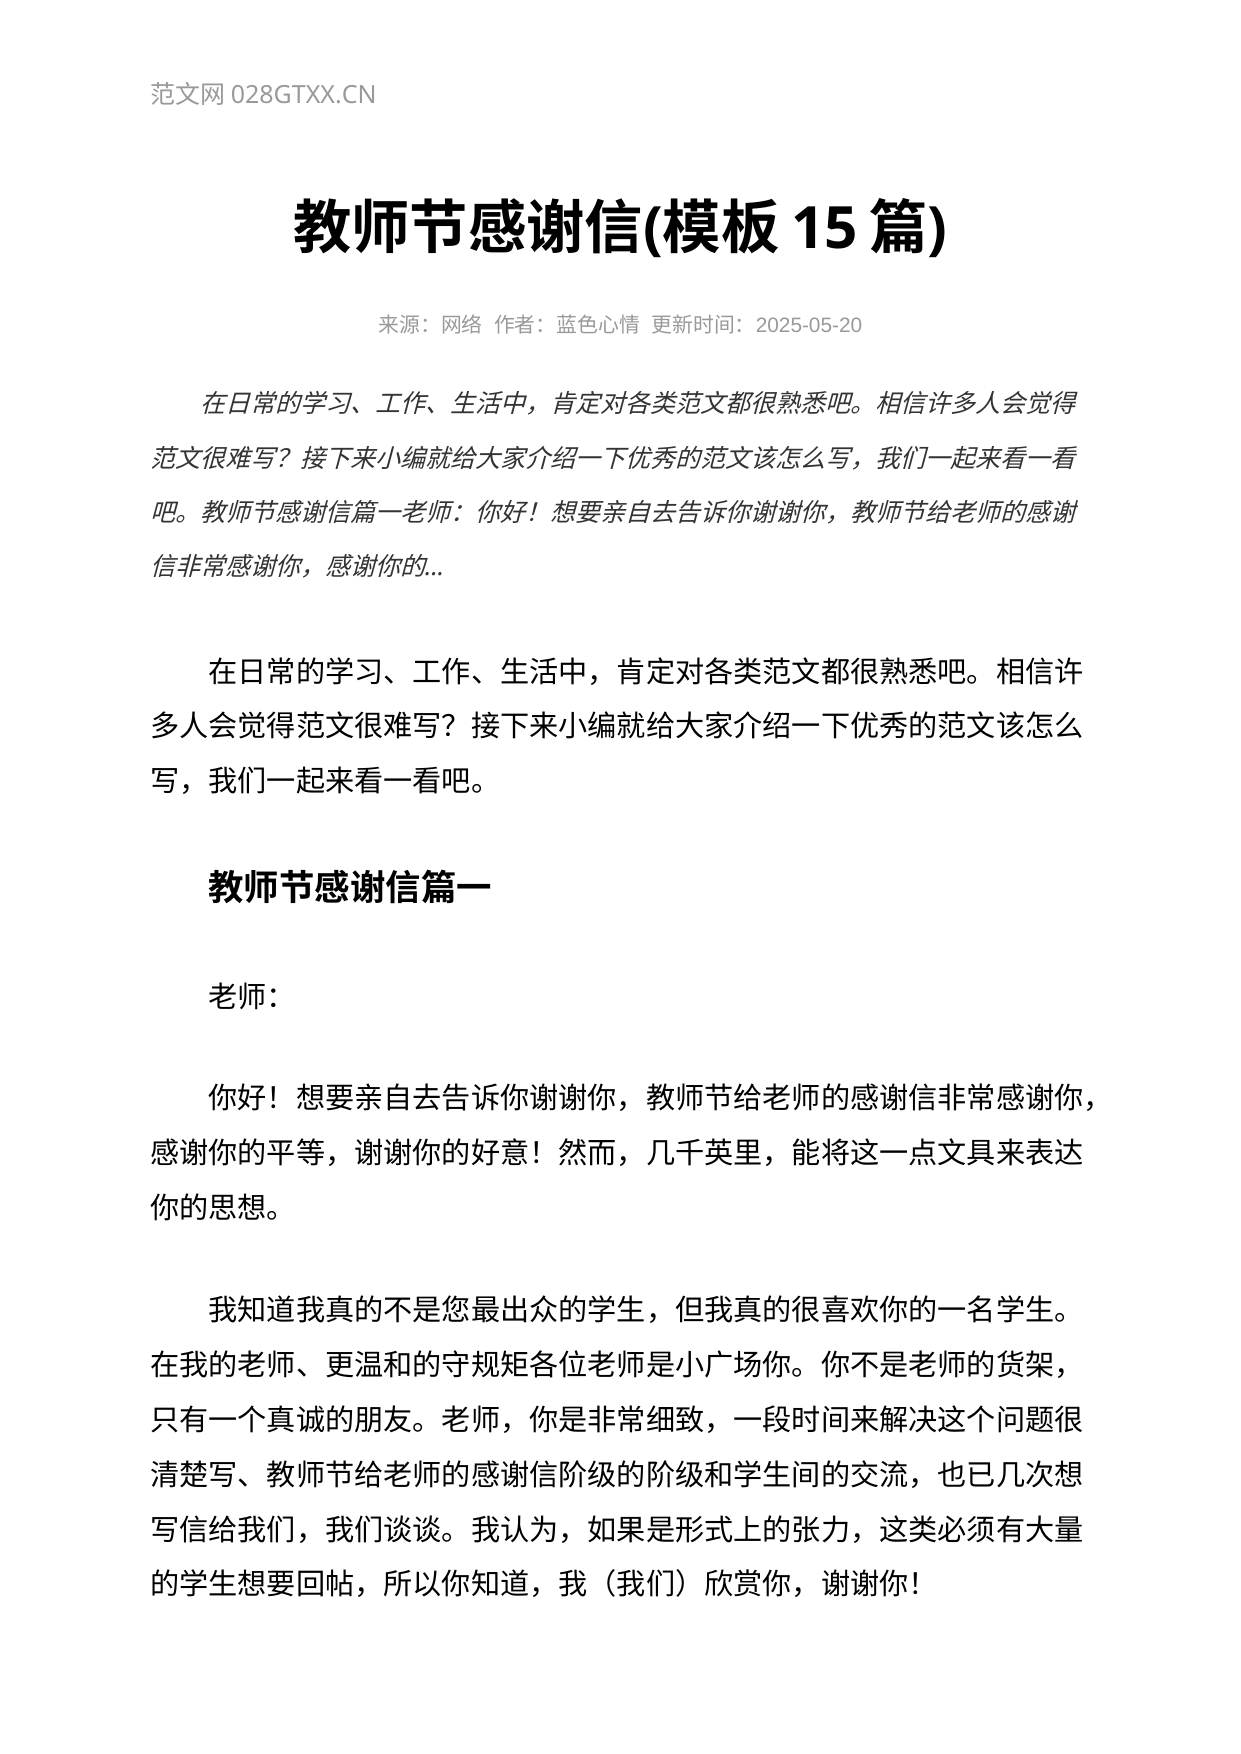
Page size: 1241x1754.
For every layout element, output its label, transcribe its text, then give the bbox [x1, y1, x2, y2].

text 在日常的学习、工作、生活中，肯定对各类范文都很熟悉吧。相信许多人会觉得范文很难写？接下来小编就给大家介绍一下优秀的范文该怎么写，我们一起来看一看吧。教师节感谢信篇一老师：你好！想要亲自去告诉你谢谢你，教师节给老师的感谢信非常感谢你，感谢你的... [150, 384, 1090, 583]
text 你好！想要亲自去告诉你谢谢你，教师节给老师的感谢信非常感谢你，感谢你的平等，谢谢你的好意！然而，几千英里，能将这一点文具来表达你的思想。 [150, 1075, 1090, 1227]
text 教师节感谢信篇一 [150, 860, 1090, 911]
text 来源：网络 作者：蓝色心情 更新时间：2025-05-20 [150, 313, 1090, 337]
text 老师： [150, 973, 1090, 1015]
subtitle 教师节感谢信(模板15篇) [150, 181, 1090, 266]
text 在日常的学习、工作、生活中，肯定对各类范文都很熟悉吧。相信许多人会觉得范文很难写？接下来小编就给大家介绍一下优秀的范文该怎么写，我们一起来看一看吧。 [150, 648, 1090, 800]
text 我知道我真的不是您最出众的学生，但我真的很喜欢你的一名学生。在我的老师、更温和的守规矩各位老师是小广场你。你不是老师的货架，只有一个真诚的朋友。老师，你是非常细致，一段时间来解决这个问题很清楚写、教师节给老师的感谢信阶级的阶级和学生间的交流，也已几次想写信给我们，我们谈谈。我认为，如果是形式上的张力，这类必须有大量的学生想要回帖，所以你知道，我（我们）欣赏你，谢谢你！ [150, 1286, 1090, 1603]
